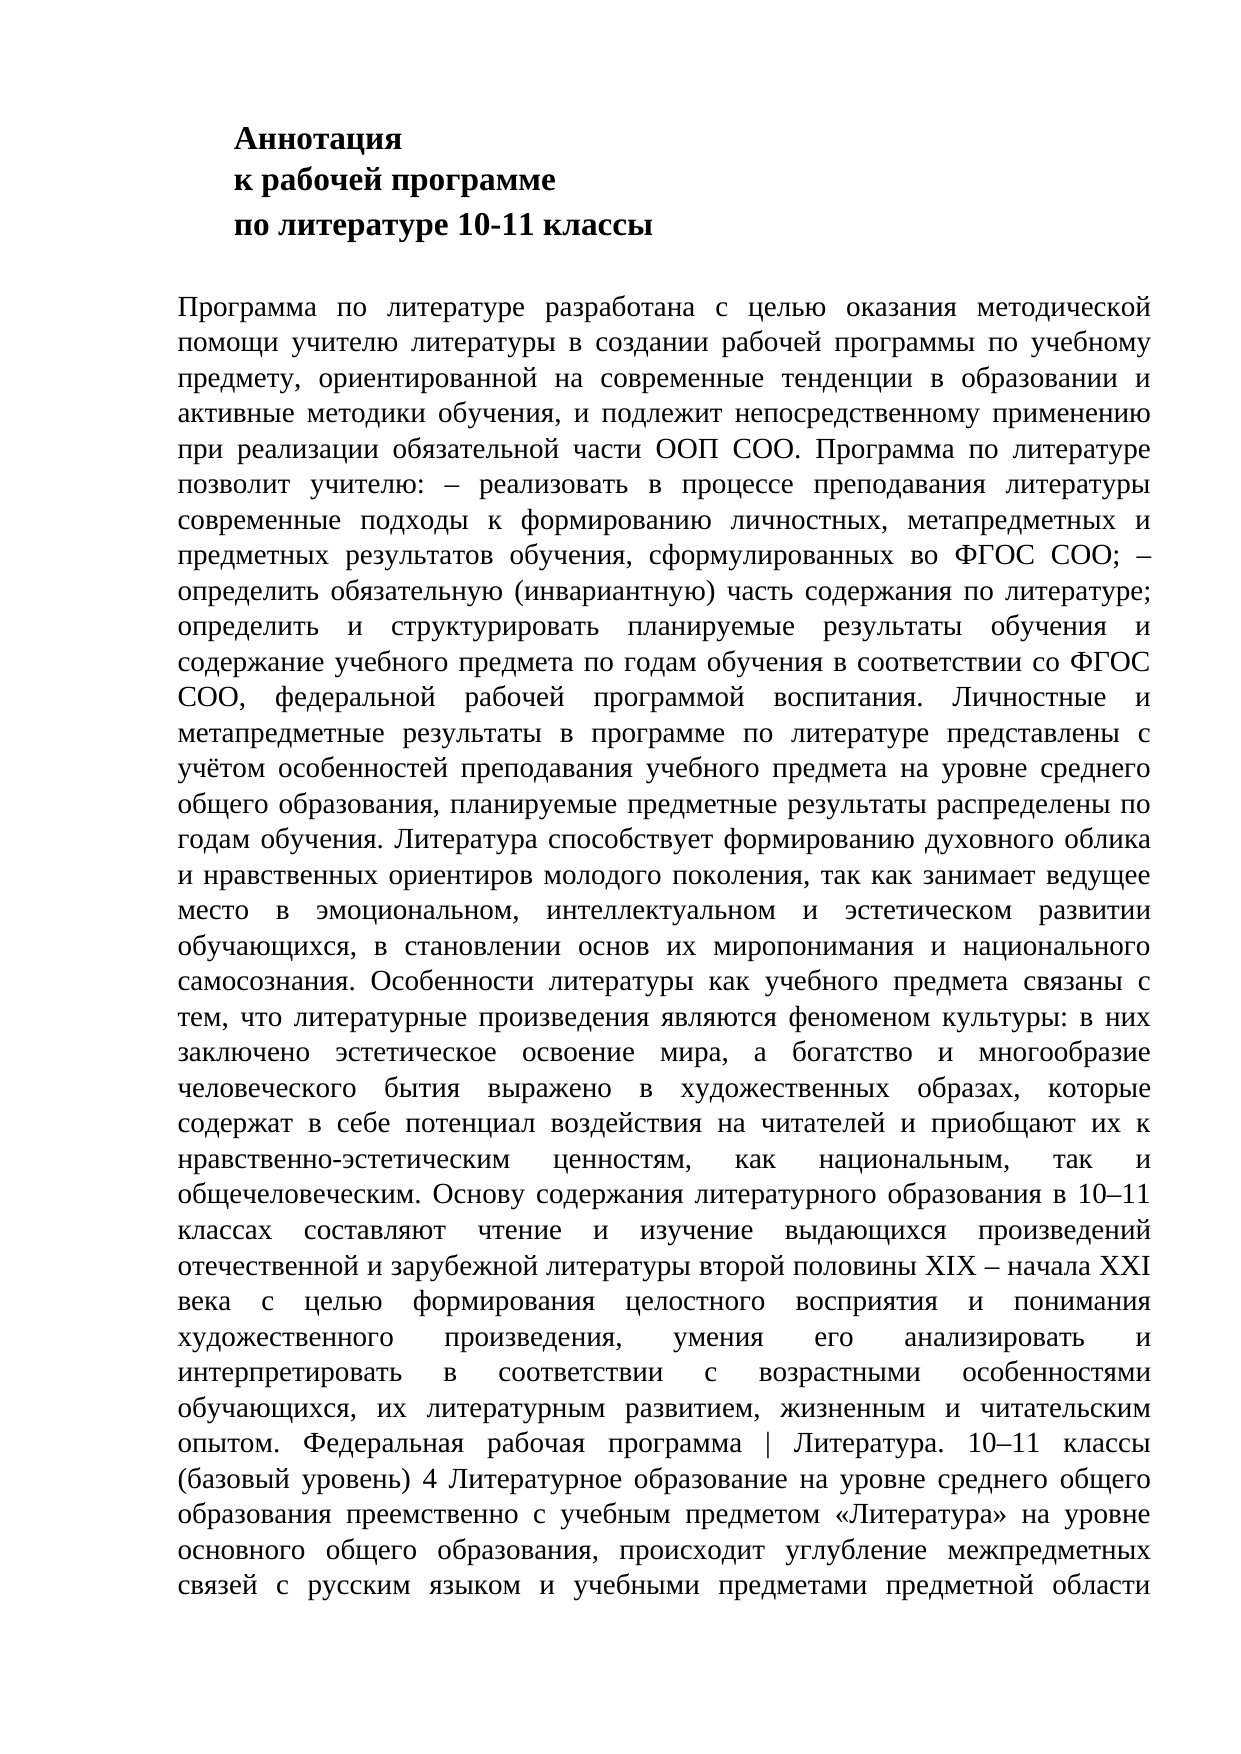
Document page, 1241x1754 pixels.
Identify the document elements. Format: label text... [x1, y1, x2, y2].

text Аннотация [234, 118, 1152, 157]
text по литературе 10-11 классы [234, 204, 1152, 242]
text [177, 289, 1152, 1601]
text к рабочей программе [234, 159, 1152, 198]
